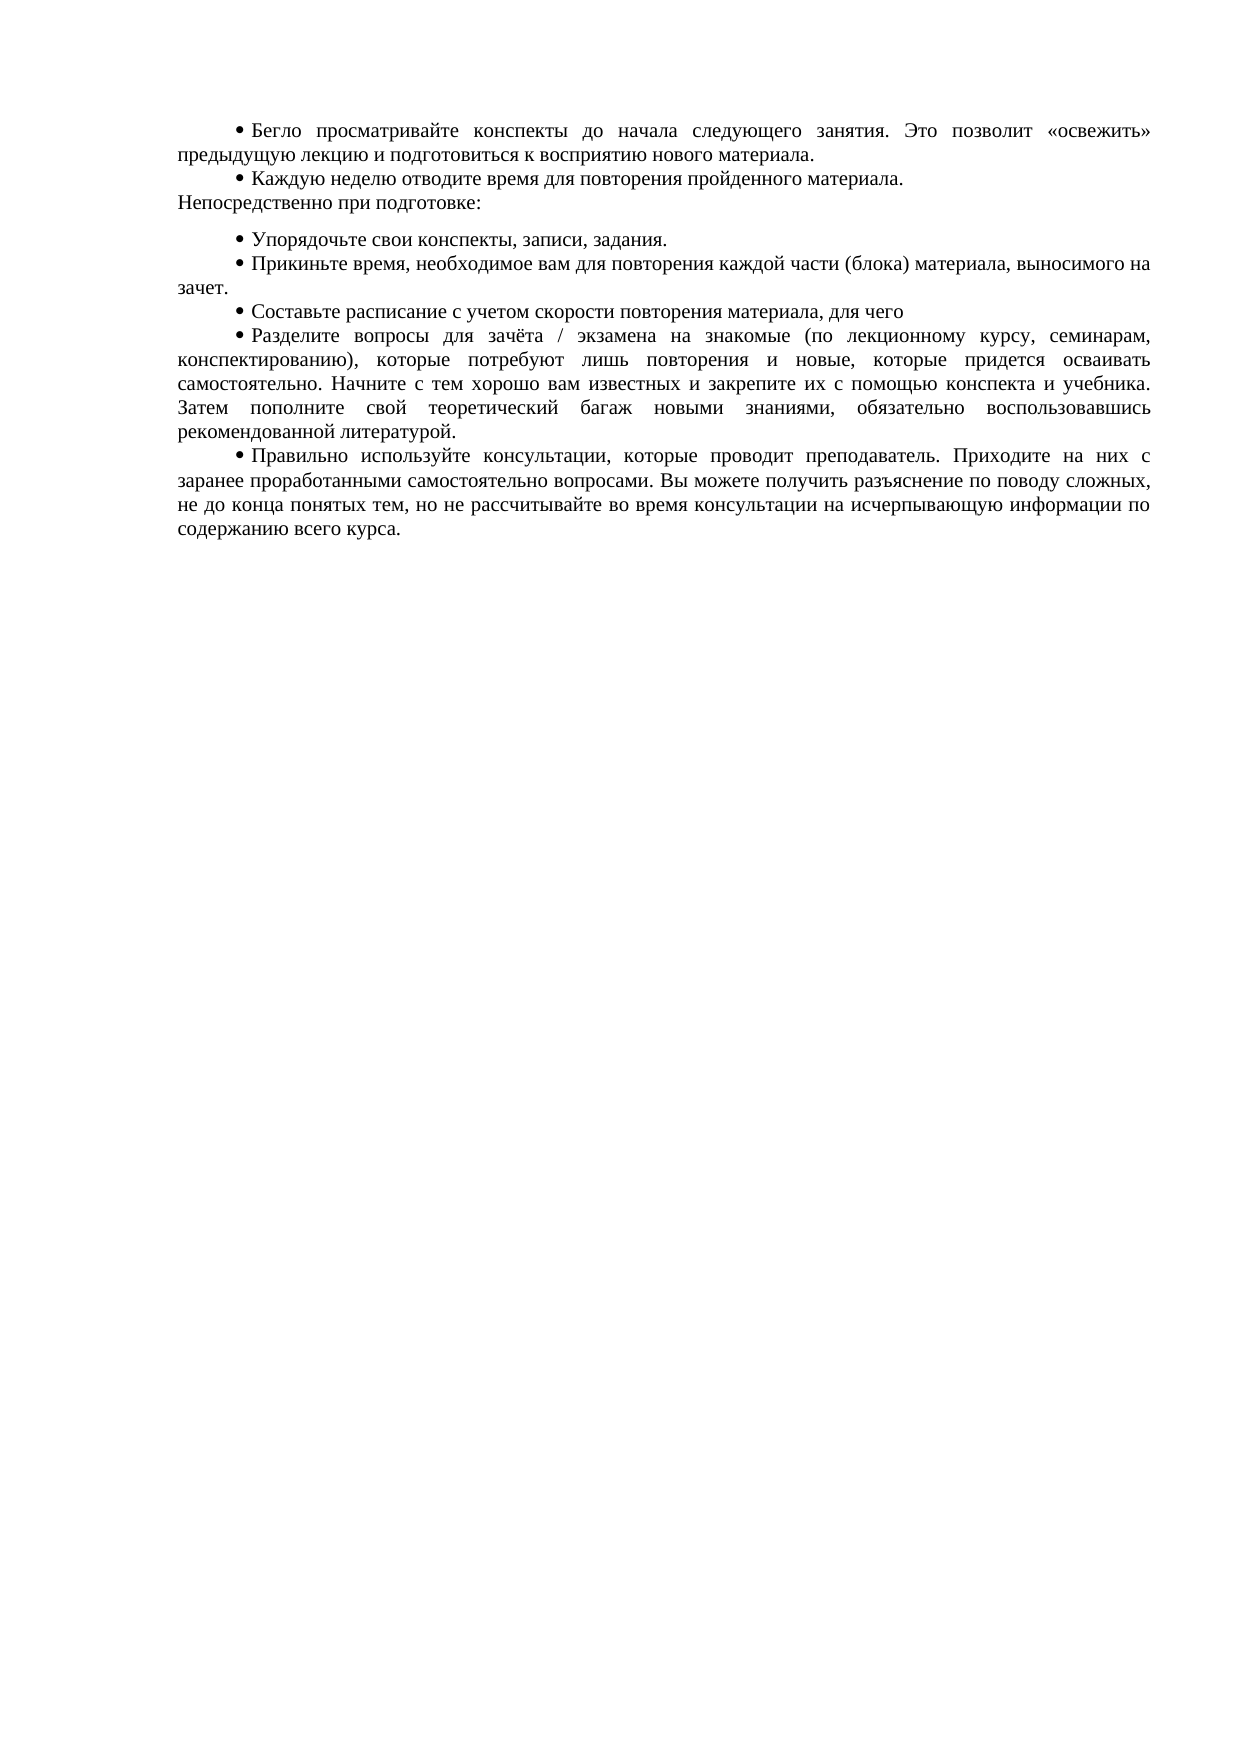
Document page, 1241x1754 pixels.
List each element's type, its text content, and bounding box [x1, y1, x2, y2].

list Составьте расписание с учетом скорости повторения материала, для чего [177, 299, 1152, 323]
text Непосредственно при подготовке: [177, 190, 1152, 214]
list Бегло просматривайте конспекты до начала следующего занятия. Это позволит «освежить» предыдущую лекцию и подготовиться к восприятию нового материала. [177, 118, 1152, 166]
list Упорядочьте свои конспекты, записи, задания. [177, 227, 1152, 251]
list Каждую неделю отводите время для повторения пройденного материала. [177, 166, 1152, 190]
list Правильно используйте консультации, которые проводит преподаватель. Приходите на них с заранее проработанными самостоятельно вопросами. Вы можете получить разъяснение по поводу сложных, не до конца понятых тем, но не рассчитывайте во время консультации на исчерпывающую информации по содержанию всего курса. [177, 443, 1152, 540]
list Разделите вопросы для зачёта / экзамена на знакомые (по лекционному курсу, семинарам, конспектированию), которые потребуют лишь повторения и новые, которые придется осваивать самостоятельно. Начните с тем хорошо вам известных и закрепите их с помощью конспекта и учебника. Затем пополните свой теоретический багаж новыми знаниями, обязательно воспользовавшись рекомендованной литературой. [177, 323, 1152, 443]
list Прикиньте время, необходимое вам для повторения каждой части (блока) материала, выносимого на зачет. [177, 251, 1152, 299]
